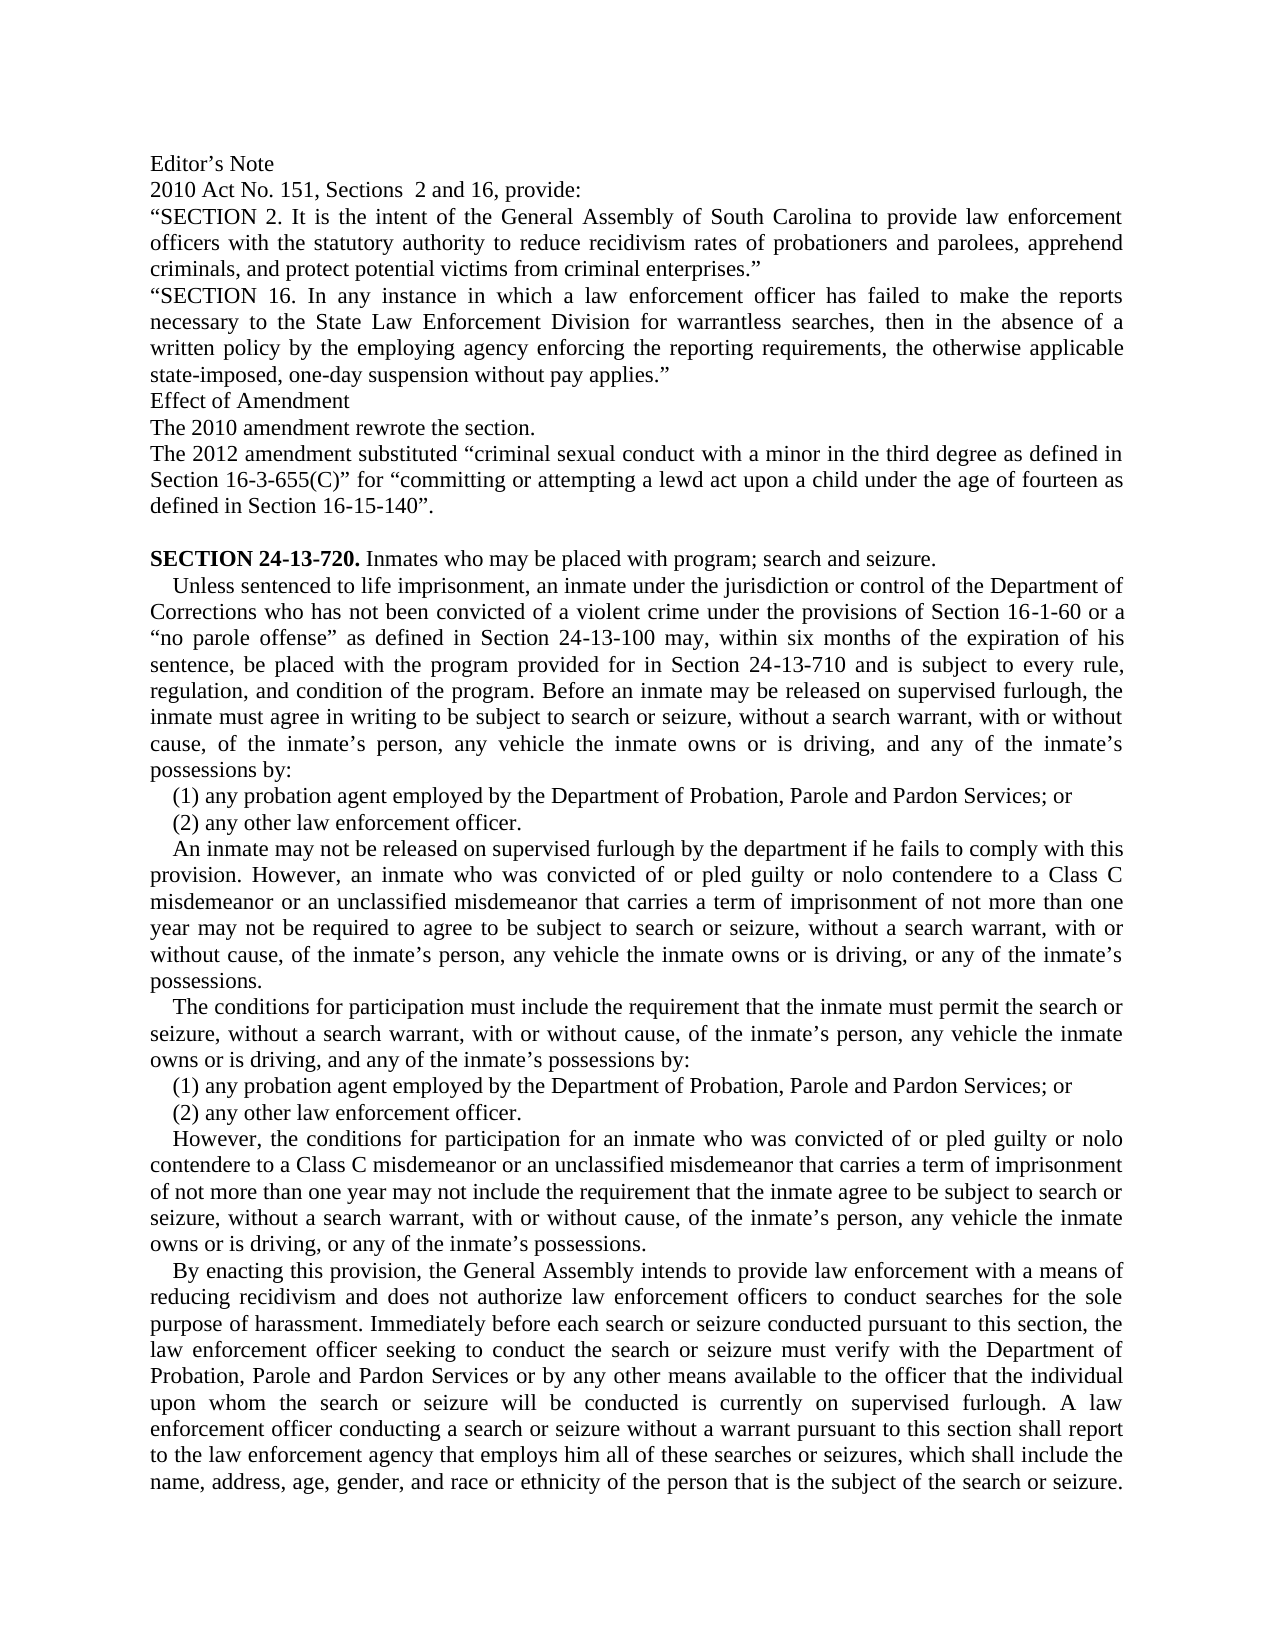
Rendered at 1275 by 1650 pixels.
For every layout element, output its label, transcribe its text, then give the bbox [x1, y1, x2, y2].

text The 2012 amendment substituted “criminal sexual conduct with a minor in the third degree as defined in Section 16-3-655(C)” for “committing or attempting a lewd act upon a child under the age of fourteen as defined in Section 16-15-140”. [150, 440, 1125, 519]
text SECTION 24-13-720. Inmates who may be placed with program; search and seizure. [150, 545, 1125, 572]
text An inmate may not be released on supervised furlough by the department if he fails to comply with this provision. However, an inmate who was convicted of or pled guilty or nolo contendere to a Class C misdemeanor or an unclassified misdemeanor that carries a term of imprisonment of not more than one year may not be required to agree to be subject to search or seizure, without a search warrant, with or without cause, of the inmate’s person, any vehicle the inmate owns or is driving, or any of the inmate’s possessions. [150, 835, 1125, 993]
text “SECTION 2. It is the intent of the General Assembly of South Carolina to provide law enforcement officers with the statutory authority to reduce recidivism rates of probationers and parolees, apprehend criminals, and protect potential victims from criminal enterprises.” [150, 203, 1125, 282]
text (1) any probation agent employed by the Department of Probation, Parole and Pardon Services; or [150, 782, 1125, 809]
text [150, 1257, 1125, 1494]
text Effect of Amendment [150, 387, 1125, 413]
text However, the conditions for participation for an inmate who was convicted of or pled guilty or nolo contendere to a Class C misdemeanor or an unclassified misdemeanor that carries a term of imprisonment of not more than one year may not include the requirement that the inmate agree to be subject to search or seizure, without a search warrant, with or without cause, of the inmate’s person, any vehicle the inmate owns or is driving, or any of the inmate’s possessions. [150, 1125, 1125, 1257]
text Unless sentenced to life imprisonment, an inmate under the jurisdiction or control of the Department of Corrections who has not been convicted of a violent crime under the provisions of Section 16-1-60 or a “no parole offense” as defined in Section 24-13-100 may, within six months of the expiration of his sentence, be placed with the program provided for in Section 24-13-710 and is subject to every rule, regulation, and condition of the program. Before an inmate may be released on supervised furlough, the inmate must agree in writing to be subject to search or seizure, without a search warrant, with or without cause, of the inmate’s person, any vehicle the inmate owns or is driving, and any of the inmate’s possessions by: [150, 572, 1125, 782]
text (2) any other law enforcement officer. [150, 809, 1125, 835]
text The 2010 amendment rewrote the section. [150, 413, 1125, 440]
text (2) any other law enforcement officer. [150, 1099, 1125, 1125]
text (1) any probation agent employed by the Department of Probation, Parole and Pardon Services; or [150, 1072, 1125, 1099]
text Editor’s Note [150, 150, 1125, 176]
text “SECTION 16. In any instance in which a law enforcement officer has failed to make the reports necessary to the State Law Enforcement Division for warrantless searches, then in the absence of a written policy by the employing agency enforcing the reporting requirements, the otherwise applicable state-imposed, one-day suspension without pay applies.” [150, 282, 1125, 387]
text 2010 Act No. 151, Sections 2 and 16, provide: [150, 176, 1125, 203]
text The conditions for participation must include the requirement that the inmate must permit the search or seizure, without a search warrant, with or without cause, of the inmate’s person, any vehicle the inmate owns or is driving, and any of the inmate’s possessions by: [150, 993, 1125, 1072]
